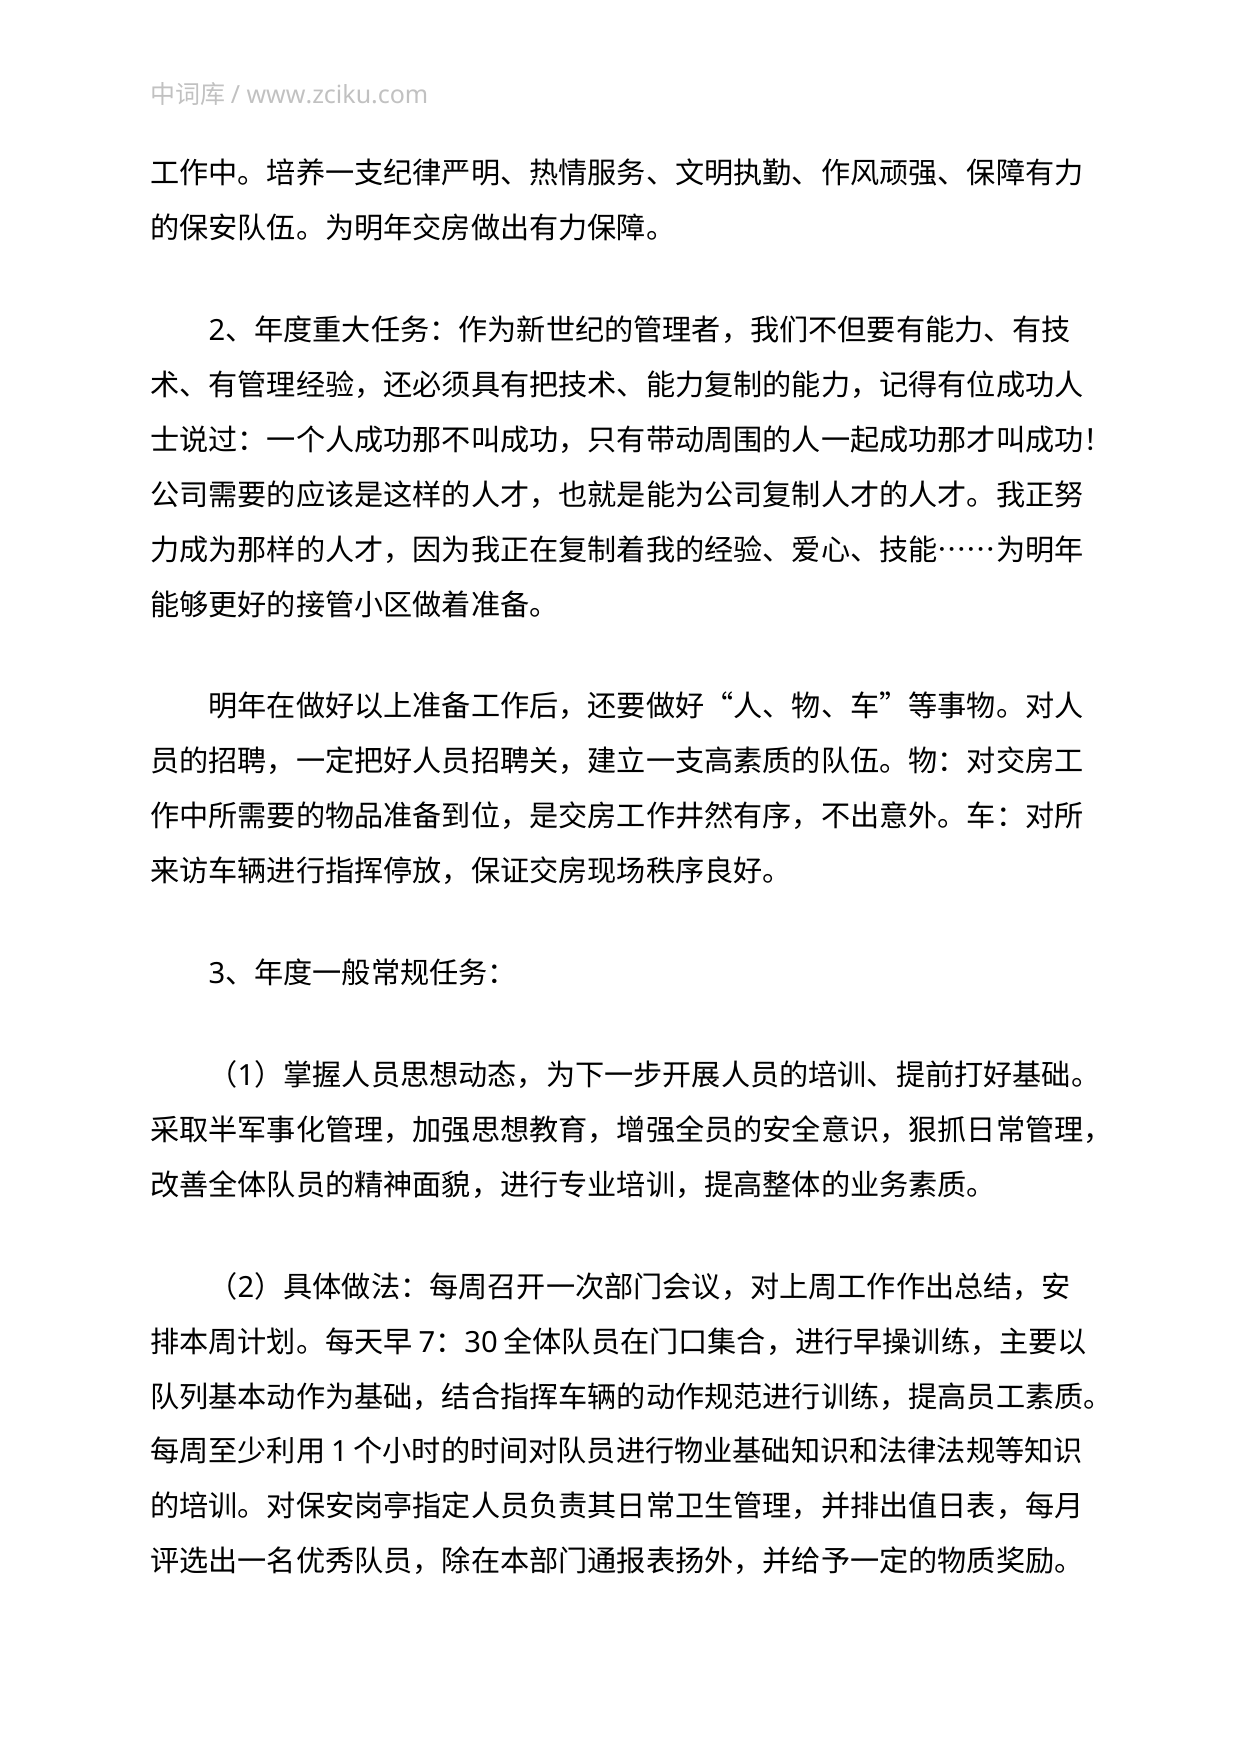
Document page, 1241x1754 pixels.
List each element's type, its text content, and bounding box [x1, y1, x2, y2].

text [150, 150, 1090, 247]
text 2、年度重大任务：作为新世纪的管理者，我们不但要有能力、有技术、有管理经验，还必须具有把技术、能力复制的能力，记得有位成功人士说过：一个人成功那不叫成功，只有带动周围的人一起成功那才叫成功！公司需要的应该是这样的人才，也就是能为公司复制人才的人才。我正努力成为那样的人才，因为我正在复制着我的经验、爱心、技能……为明年能够更好的接管小区做着准备。 [150, 307, 1090, 623]
text （2）具体做法：每周召开一次部门会议，对上周工作作出总结，安排本周计划。每天早7：30全体队员在门口集合，进行早操训练，主要以队列基本动作为基础，结合指挥车辆的动作规范进行训练，提高员工素质。每周至少利用1个小时的时间对队员进行物业基础知识和法律法规等知识的培训。对保安岗亭指定人员负责其日常卫生管理，并排出值日表，每月评选出一名优秀队员，除在本部门通报表扬外，并给予一定的物质奖励。 [150, 1263, 1090, 1580]
text （1）掌握人员思想动态，为下一步开展人员的培训、提前打好基础。采取半军事化管理，加强思想教育，增强全员的安全意识，狠抓日常管理，改善全体队员的精神面貌，进行专业培训，提高整体的业务素质。 [150, 1051, 1090, 1204]
text 3、年度一般常规任务： [150, 949, 1090, 992]
text 明年在做好以上准备工作后，还要做好“人、物、车”等事物。对人员的招聘，一定把好人员招聘关，建立一支高素质的队伍。物：对交房工作中所需要的物品准备到位，是交房工作井然有序，不出意外。车：对所来访车辆进行指挥停放，保证交房现场秩序良好。 [150, 683, 1090, 890]
